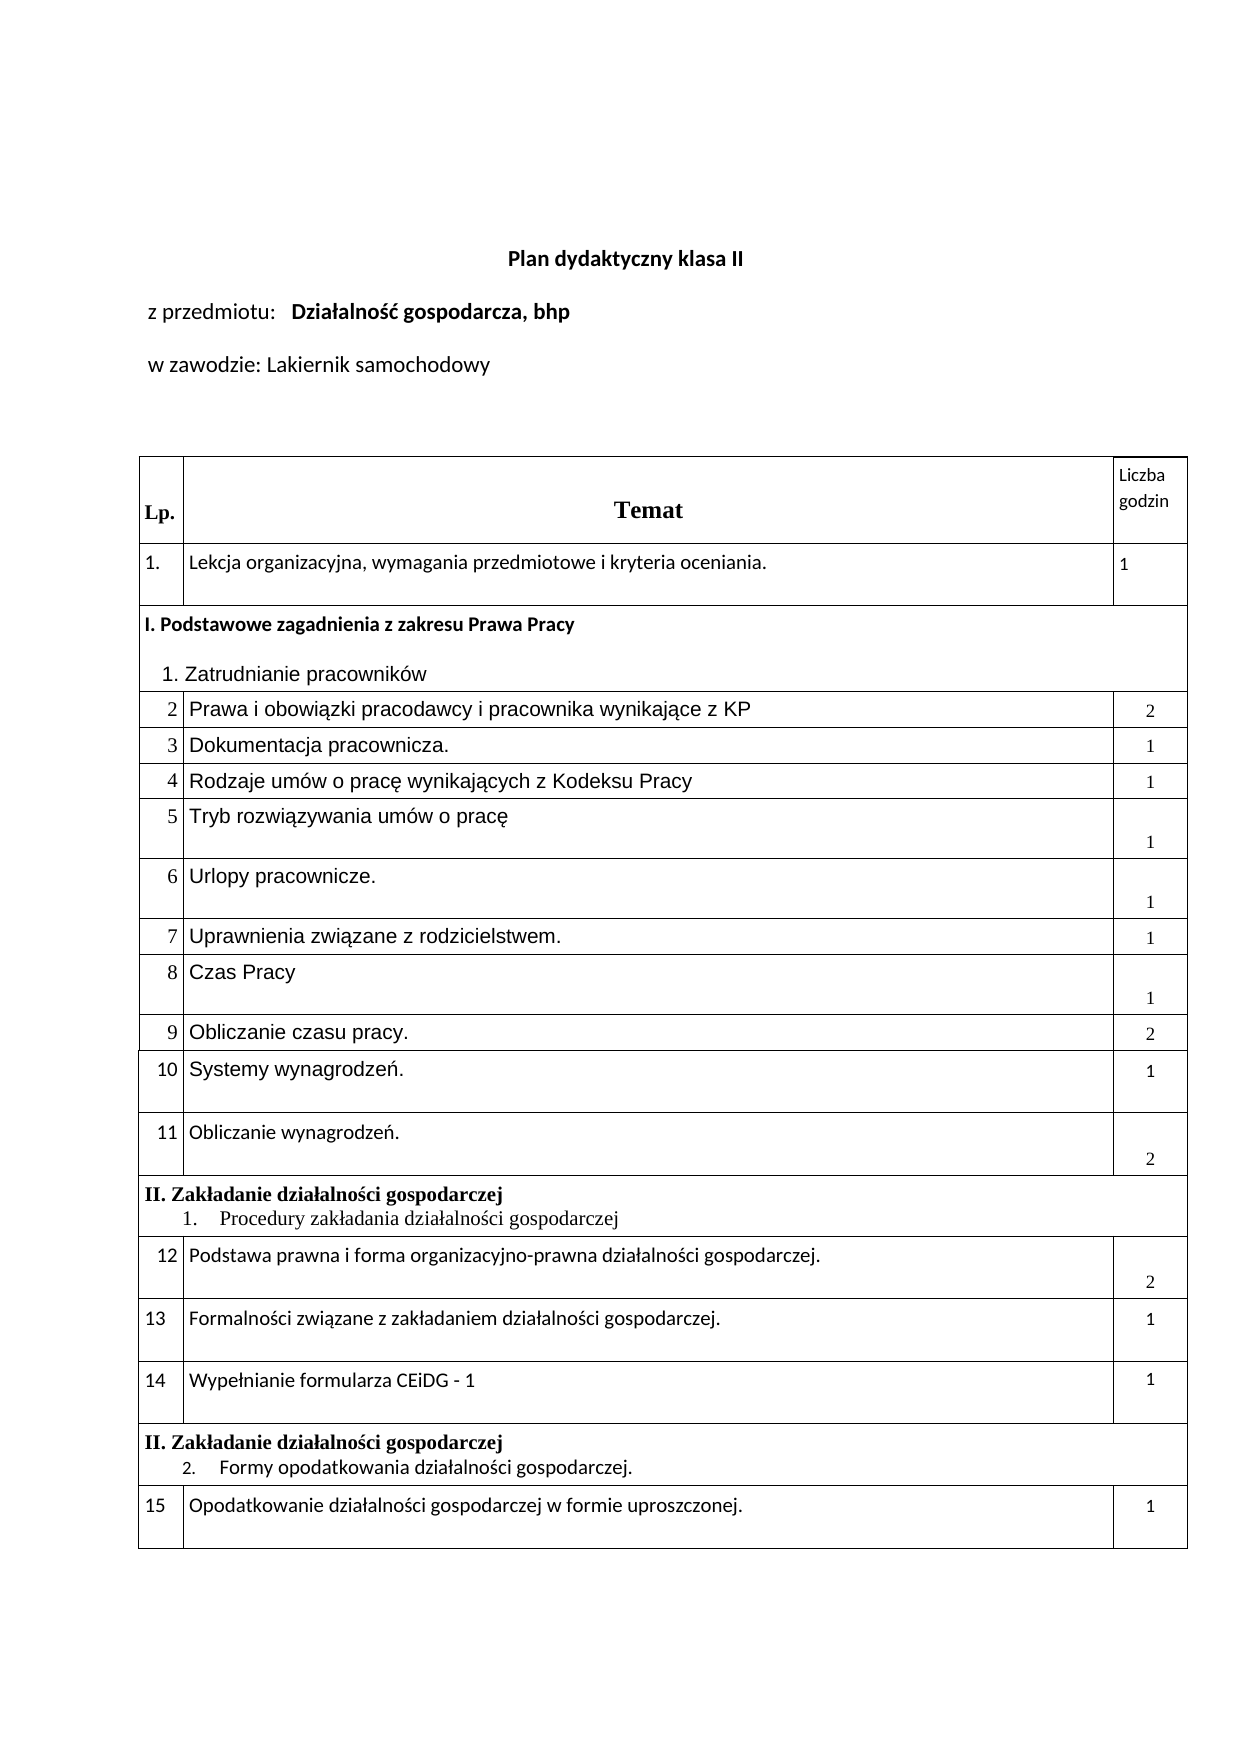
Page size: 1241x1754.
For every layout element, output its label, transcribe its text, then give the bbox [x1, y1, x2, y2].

table_cell Czas Pracy [184, 955, 1113, 1014]
table_cell 2 [1114, 1015, 1187, 1050]
table_cell Systemy wynagrodzeń. [184, 1051, 1113, 1112]
table_cell 2 [1114, 1237, 1187, 1298]
table_cell 1 [1114, 799, 1187, 858]
table_cell Obliczanie wynagrodzeń. [184, 1113, 1113, 1175]
table_header Liczba godzin [1114, 458, 1187, 543]
table_cell 1 [1114, 764, 1187, 798]
table_cell Tryb rozwiązywania umów o pracę [184, 799, 1113, 858]
table_cell 5 [140, 799, 183, 858]
table_cell 2 [140, 692, 183, 727]
table_header Lp. [140, 457, 183, 543]
table_header Temat [184, 457, 1113, 543]
table_cell 1 [1114, 955, 1187, 1014]
table_cell 10 [139, 1051, 183, 1112]
table_cell Uprawnienia związane z rodzicielstwem. [184, 919, 1113, 954]
text Plan dydaktyczny klasa II [148, 244, 1093, 272]
table_cell 1 [1114, 859, 1187, 918]
table_cell 11 [139, 1113, 183, 1175]
table_cell 4 [140, 764, 183, 798]
table_cell 1 [1114, 919, 1187, 954]
table_cell Obliczanie czasu pracy. [184, 1015, 1113, 1050]
table_cell 6 [140, 859, 183, 918]
table_cell 2 [1114, 692, 1187, 727]
table_cell Wypełnianie formularza CEiDG - 1 [184, 1362, 1113, 1423]
table_cell 14 [139, 1362, 183, 1423]
text z przedmiotu: Działalność gospodarcza, bhp [148, 297, 1093, 325]
table_cell 1 [1114, 1486, 1187, 1548]
table_cell 2 [1114, 1113, 1187, 1175]
table_cell Formalności związane z zakładaniem działalności gospodarczej. [184, 1299, 1113, 1361]
table_cell 8 [140, 955, 183, 1014]
table_cell Lekcja organizacyjna, wymagania przedmiotowe i kryteria oceniania. [184, 544, 1113, 605]
table_cell 9 [140, 1015, 183, 1050]
table_cell 15 [139, 1486, 183, 1548]
table_cell 1. [140, 544, 183, 605]
table_cell 3 [140, 728, 183, 762]
table_cell Opodatkowanie działalności gospodarczej w formie uproszczonej. [184, 1486, 1113, 1548]
table_cell II. Zakładanie działalności gospodarczej Formy opodatkowania działalności gospodarczej. [139, 1424, 1187, 1485]
table_cell 12 [139, 1237, 183, 1298]
table_cell 1 [1114, 544, 1187, 605]
table_cell 1 [1114, 728, 1187, 762]
table_cell 7 [140, 919, 183, 954]
table_cell Prawa i obowiązki pracodawcy i pracownika wynikające z KP [184, 692, 1113, 727]
table_cell 1 [1114, 1299, 1187, 1361]
table_cell Podstawa prawna i forma organizacyjno-prawna działalności gospodarczej. [184, 1237, 1113, 1298]
table_cell I. Podstawowe zagadnienia z zakresu Prawa Pracy 1. Zatrudnianie pracowników [140, 606, 1187, 691]
table_cell 1 [1114, 1051, 1187, 1112]
table_cell II. Zakładanie działalności gospodarczej Procedury zakładania działalności gospodarczej [139, 1176, 1187, 1236]
table_cell Urlopy pracownicze. [184, 859, 1113, 918]
text w zawodzie: Lakiernik samochodowy [148, 350, 1093, 378]
table_cell Rodzaje umów o pracę wynikających z Kodeksu Pracy [184, 764, 1113, 798]
table_cell Dokumentacja pracownicza. [184, 728, 1113, 762]
table_cell 13 [139, 1299, 183, 1361]
table_cell 1 [1114, 1362, 1187, 1423]
